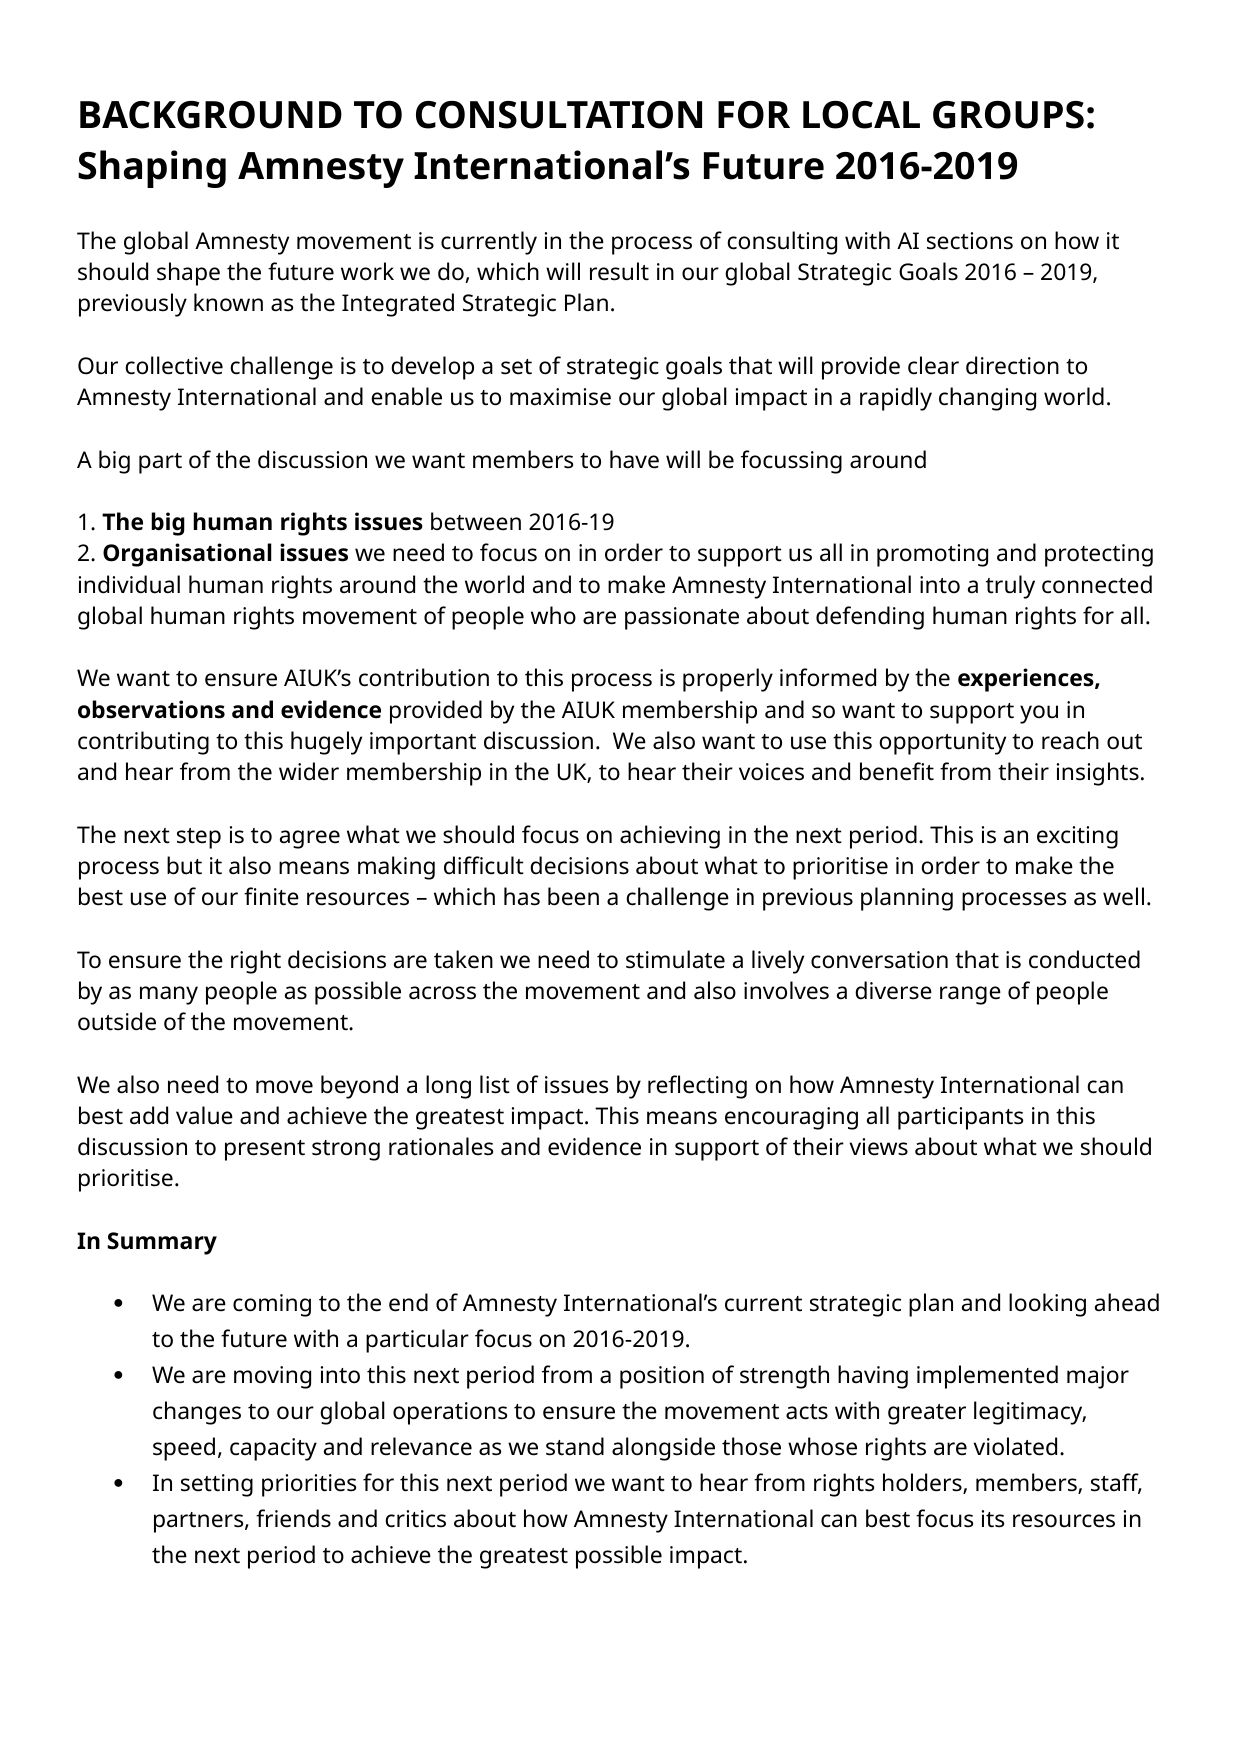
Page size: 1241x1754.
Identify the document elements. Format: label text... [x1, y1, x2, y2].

text The next step is to agree what we should focus on achieving in the next period. This is an exciting process but it also means making difficult decisions about what to prioritise in order to make the best use of our finite resources – which has been a challenge in previous planning processes as well. [77, 818, 1163, 912]
text Our collective challenge is to develop a set of strategic goals that will provide clear direction to Amnesty International and enable us to maximise our global impact in a rapidly changing world. [77, 350, 1163, 412]
text To ensure the right decisions are taken we need to stimulate a lively conversation that is conducted by as many people as possible across the movement and also involves a diverse range of people outside of the movement. [77, 943, 1163, 1037]
text We want to ensure AIUK’s contribution to this process is properly informed by the experiences, observations and evidence provided by the AIUK membership and so want to support you in contributing to this hugely important discussion. We also want to use this opportunity to reach out and hear from the wider membership in the UK, to hear their voices and benefit from their insights. [77, 662, 1163, 787]
list We are coming to the end of Amnesty International’s current strategic plan and looking ahead to the future with a particular focus on 2016-2019. [114, 1287, 1163, 1354]
text We also need to move beyond a long list of issues by reflecting on how Amnesty International can best add value and achieve the greatest impact. This means encouraging all participants in this discussion to present strong rationales and evidence in support of their views about what we should prioritise. [77, 1068, 1163, 1193]
text 1. The big human rights issues between 2016-19 [77, 506, 1163, 537]
text BACKGROUND TO CONSULTATION FOR LOCAL GROUPS: Shaping Amnesty International’s Future 2016-2019 [77, 89, 1163, 191]
text The global Amnesty movement is currently in the process of consulting with AI sections on how it should shape the future work we do, which will result in our global Strategic Goals 2016 – 2019, previously known as the Integrated Strategic Plan. [77, 225, 1163, 318]
text 2. Organisational issues we need to focus on in order to support us all in promoting and protecting individual human rights around the world and to make Amnesty International into a truly connected global human rights movement of people who are passionate about defending human rights for all. [77, 537, 1163, 631]
list We are moving into this next period from a position of strength having implemented major changes to our global operations to ensure the movement acts with greater legitimacy, speed, capacity and relevance as we stand alongside those whose rights are violated. [114, 1359, 1163, 1462]
text A big part of the discussion we want members to have will be focussing around [77, 443, 1163, 475]
text In Summary [77, 1225, 1163, 1256]
list In setting priorities for this next period we want to hear from rights holders, members, staff, partners, friends and critics about how Amnesty International can best focus its resources in the next period to achieve the greatest possible impact. [114, 1467, 1163, 1570]
